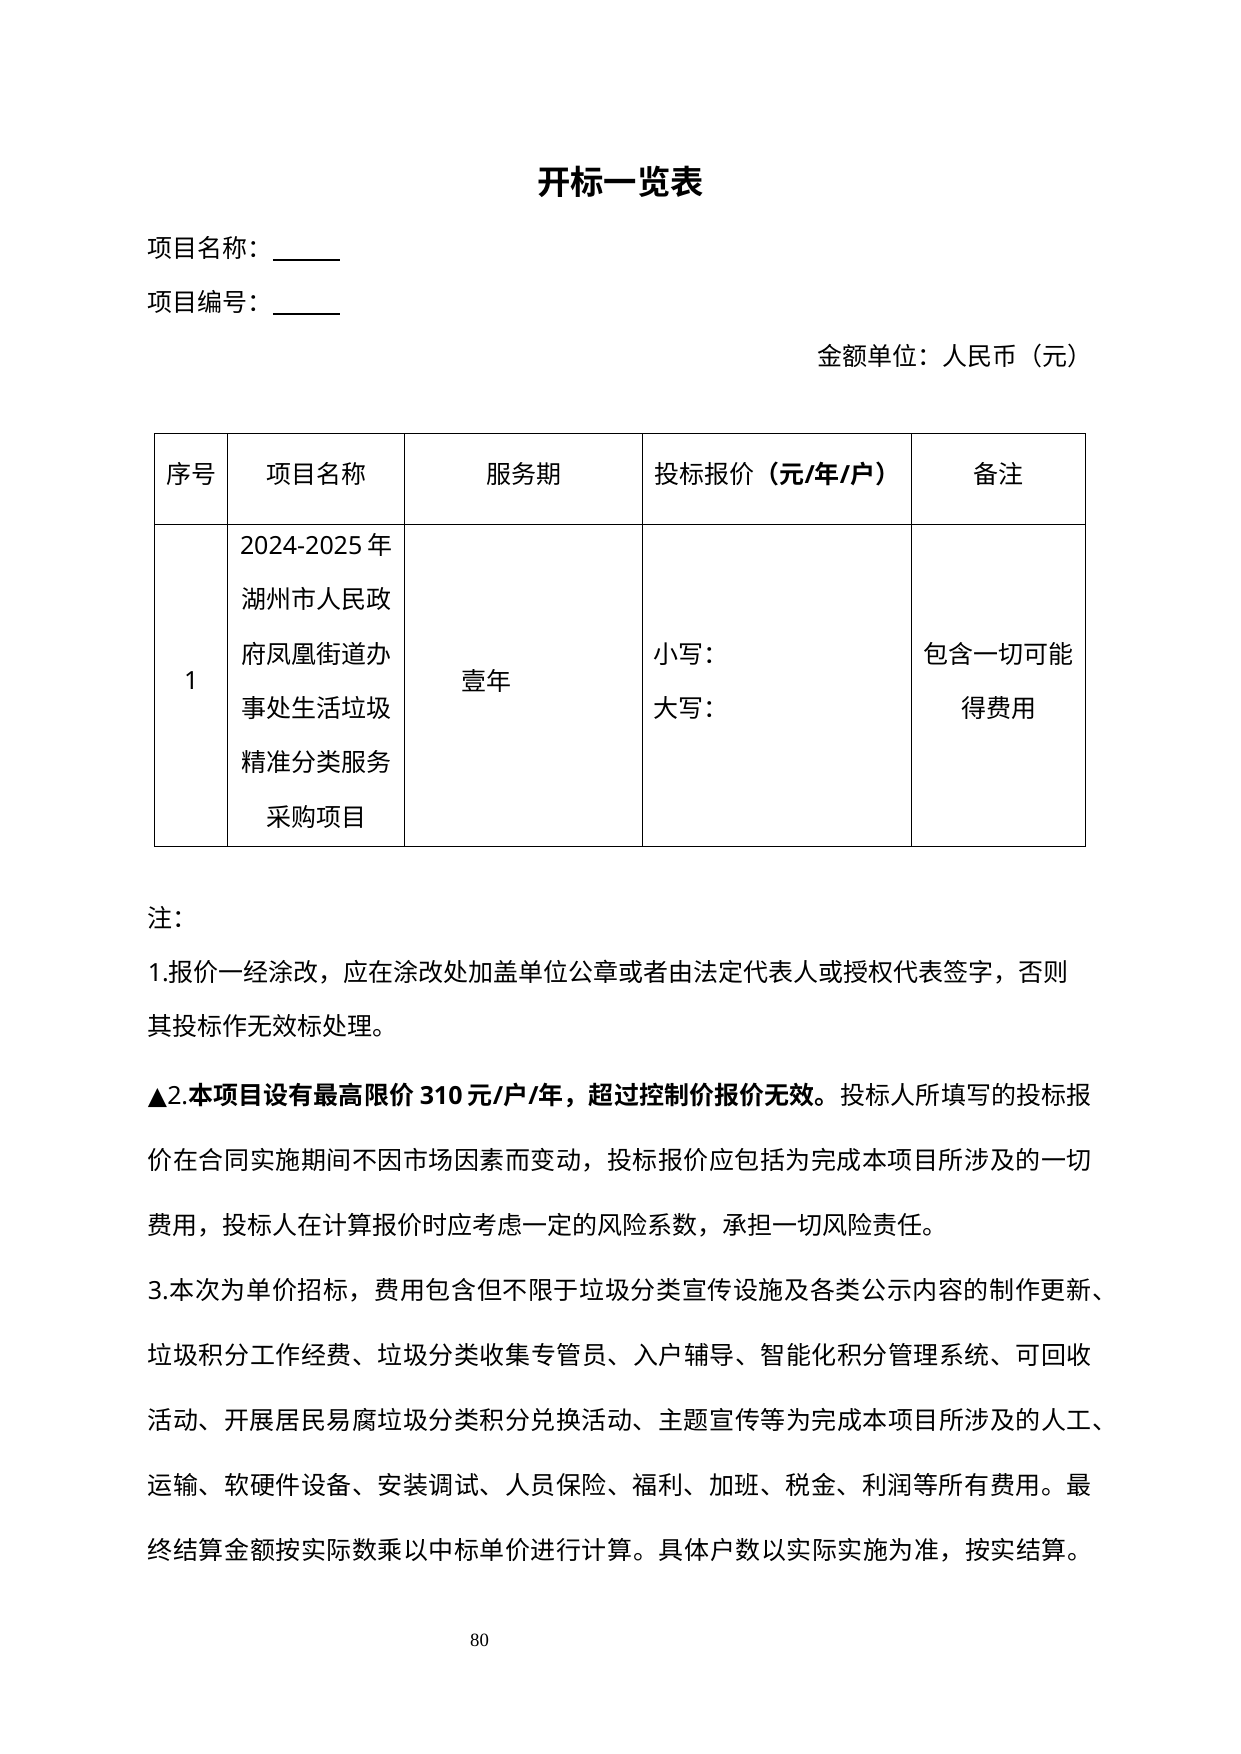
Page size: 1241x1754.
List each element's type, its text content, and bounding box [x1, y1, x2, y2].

text 注： [148, 898, 1092, 934]
table_header 服务期 [405, 434, 642, 524]
text 1.报价一经涂改，应在涂改处加盖单位公章或者由法定代表人或授权代表签字，否则其投标作无效标处理。 [148, 952, 1092, 1043]
table_cell 壹年 [405, 525, 642, 846]
table_cell 包含一切可能得费用 [912, 525, 1085, 846]
text 项目编号： [148, 282, 1092, 319]
text 金额单位：人民币（元） [148, 337, 1092, 373]
table_header 备注 [912, 434, 1085, 524]
table_header 投标报价（元/年/户） [643, 434, 911, 524]
text ▲2.本项目设有最高限价310元/户/年，超过控制价报价无效。投标人所填写的投标报价在合同实施期间不因市场因素而变动，投标报价应包括为完成本项目所涉及的一切费用，投标人在计算报价时应考虑一定的风险系数，承担一切风险责任。 [148, 1061, 1092, 1256]
table_cell 小写： 大写： [643, 525, 911, 846]
table_header 序号 [155, 434, 227, 524]
text 项目名称： [148, 228, 1092, 264]
table_cell 2024-2025年湖州市人民政府凤凰街道办事处生活垃圾精准分类服务采购项目 [228, 525, 404, 846]
text 开标一览表 [148, 156, 1092, 204]
table_cell 1 [155, 525, 227, 846]
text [148, 1256, 1092, 1581]
table_header 项目名称 [228, 434, 404, 524]
